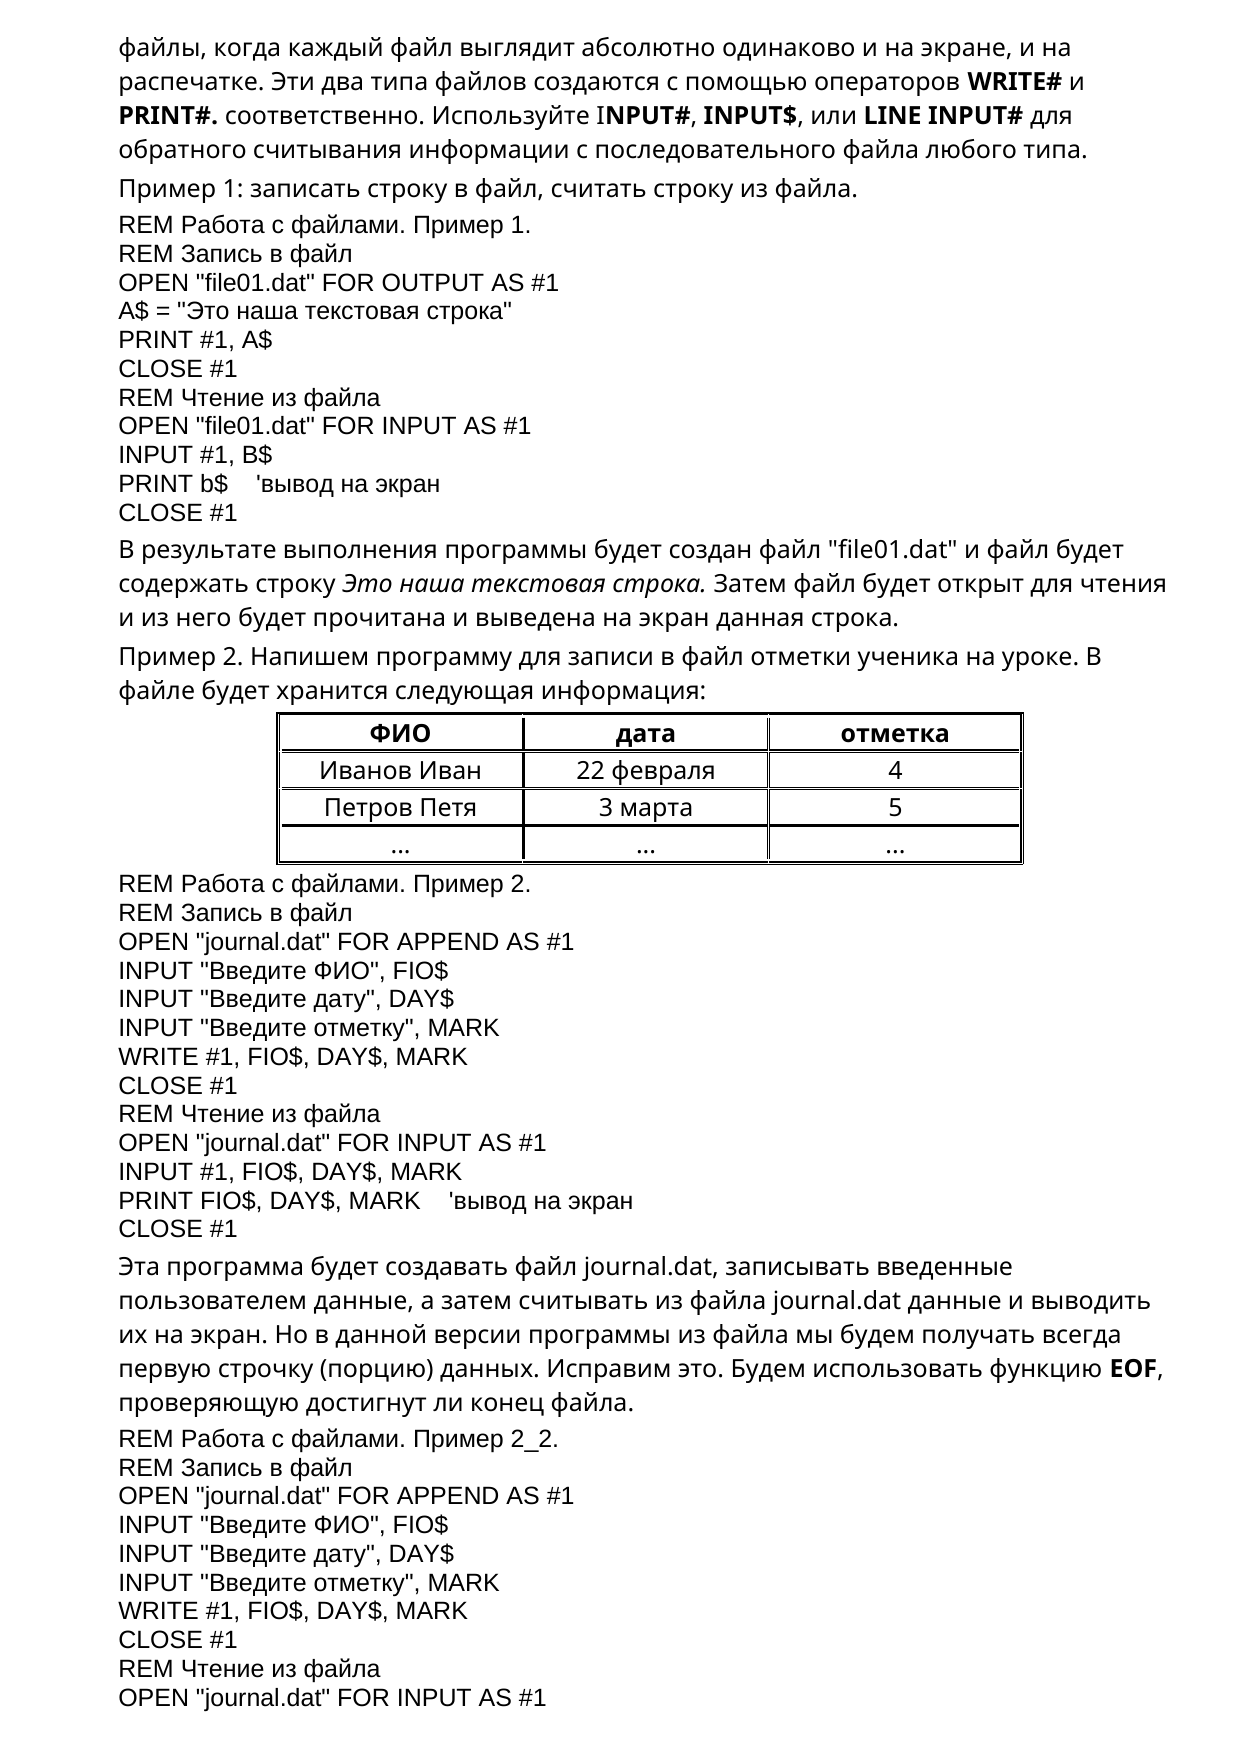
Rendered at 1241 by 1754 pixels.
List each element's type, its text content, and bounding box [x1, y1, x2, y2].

text REM Работа с файлами. Пример 1. REM Запись в файл OPEN "file01.dat" FOR OUTPUT AS #1 A$ = "Это наша текстовая строка" PRINT #1, A$ CLOSE #1 REM Чтение из файла OPEN "file01.dat" FOR INPUT AS #1 INPUT #1, B$ PRINT b$ 'вывод на экран CLOSE #1 [118, 210, 1181, 526]
text Пример 1: записать строку в файл, считать строку из файла. [118, 171, 1181, 205]
table_cell ... [523, 827, 769, 861]
table_cell 4 [770, 749, 1021, 787]
table_cell ... [280, 824, 523, 861]
table_cell ... [769, 824, 1020, 861]
table_header дата [523, 715, 769, 749]
table_cell 3 марта [525, 790, 767, 824]
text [118, 29, 1181, 166]
table_cell 5 [769, 787, 1022, 824]
text REM Работа с файлами. Пример 2. REM Запись в файл OPEN "journal.dat" FOR APPEND AS #1 INPUT "Введите ФИО", FIO$ INPUT "Введите дату", DAY$ INPUT "Введите отметку", MARK WRITE #1, FIO$, DAY$, MARK CLOSE #1 REM Чтение из файла OPEN "journal.dat" FOR INPUT AS #1 INPUT #1, FIO$, DAY$, MARK PRINT FIO$, DAY$, MARK 'вывод на экран CLOSE #1 [118, 869, 1181, 1243]
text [118, 1424, 1181, 1711]
table_cell 22 февраля [525, 753, 767, 787]
table_header ФИО [280, 714, 523, 749]
text Эта программа будет создавать файл journal.dat, записывать введенные пользователем данные, а затем считывать из файла journal.dat данные и выводить их на экран. Но в данной версии программы из файла мы будем получать всегда первую строчку (порцию) данных. Исправим это. Будем использовать функцию EOF, проверяющую достигнут ли конец файла. [118, 1248, 1181, 1419]
table_cell Иванов Иван [280, 749, 522, 787]
text В результате выполнения программы будет создан файл "file01.dat" и файл будет содержать строку Это наша текстовая строка. Затем файл будет открыт для чтения и из него будет прочитана и выведена на экран данная строка. [118, 531, 1181, 634]
text Пример 2. Напишем программу для записи в файл отметки ученика на уроке. В файле будет хранится следующая информация: [118, 639, 1181, 707]
table_cell Петров Петя [278, 787, 523, 824]
table_header отметка [769, 715, 1020, 749]
